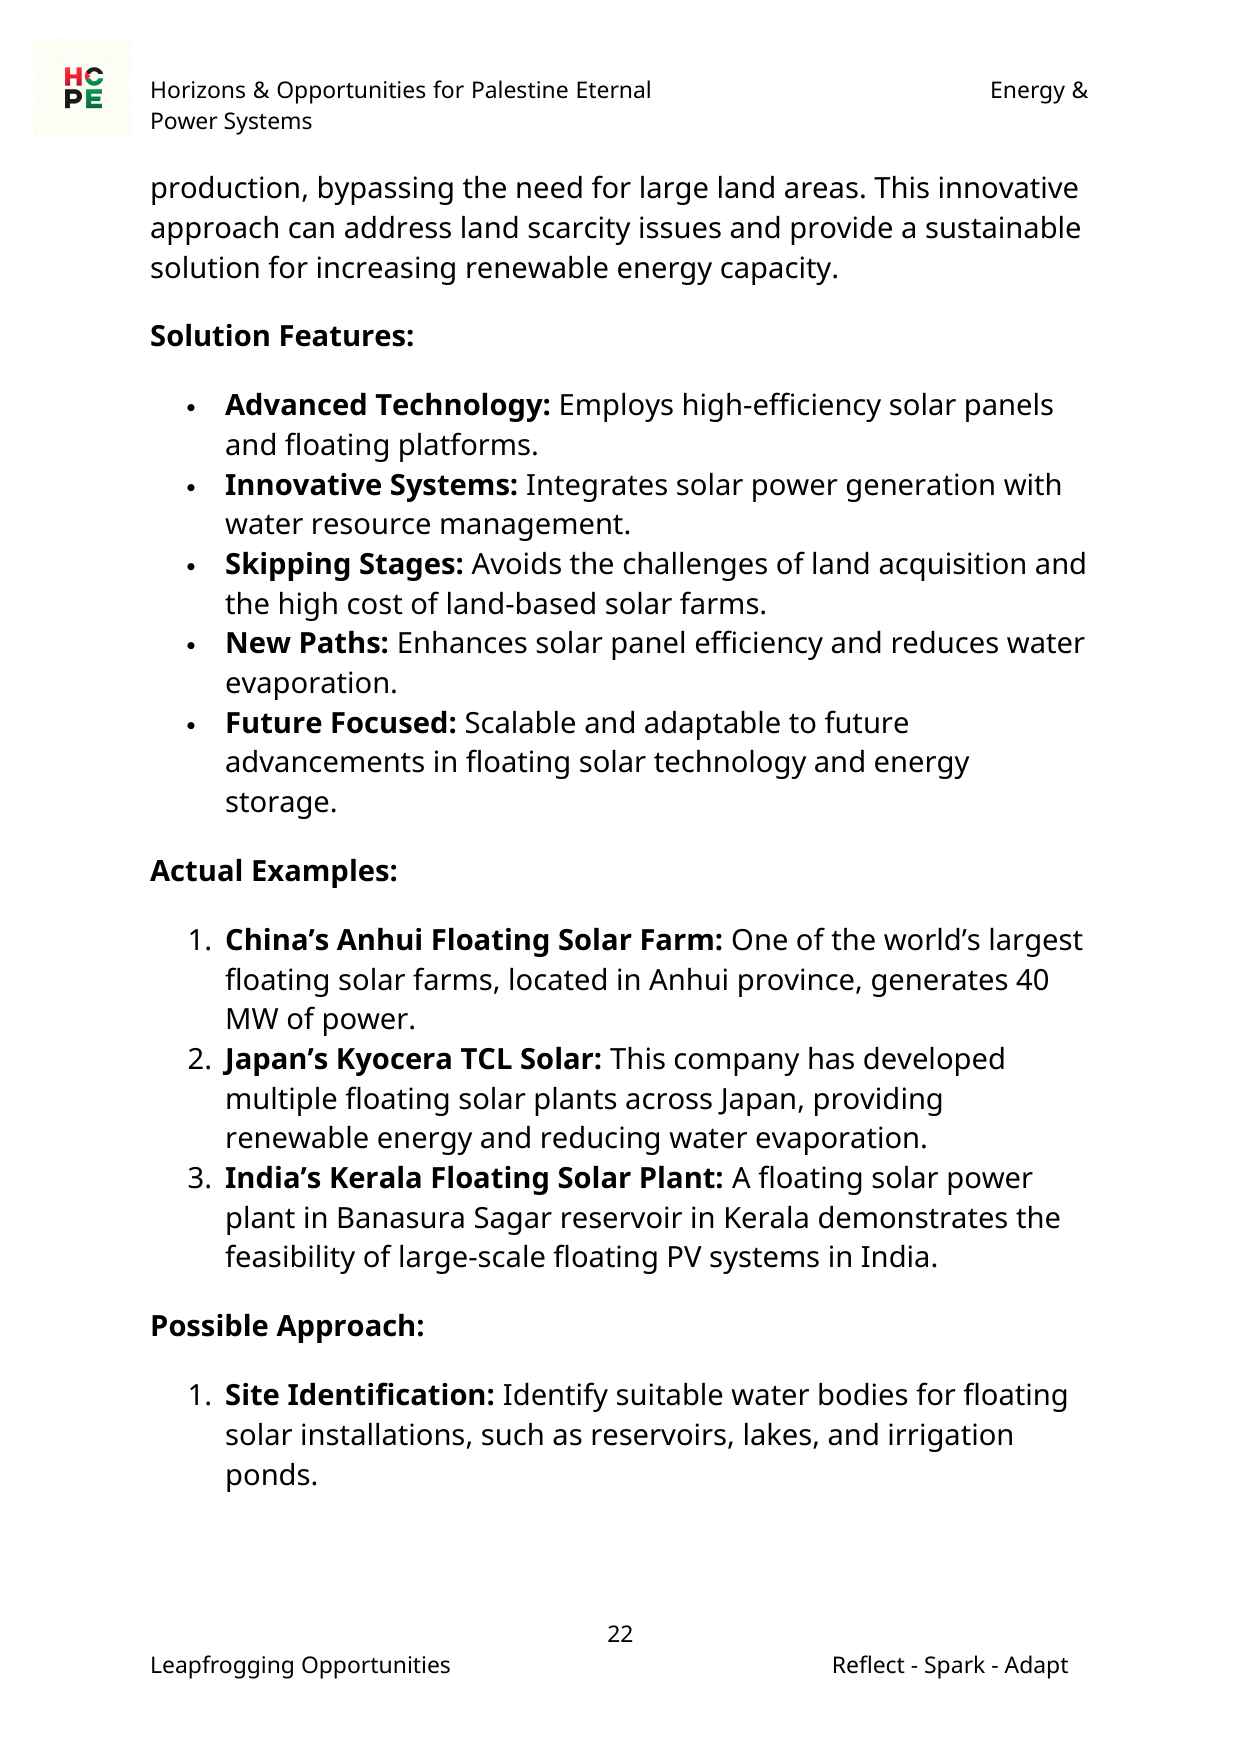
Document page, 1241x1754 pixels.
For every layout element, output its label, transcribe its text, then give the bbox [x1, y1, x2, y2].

list China’s Anhui Floating Solar Farm: One of the world’s largest floating solar farms, located in Anhui province, generates 40 MW of power. [187, 919, 1090, 1038]
list Site Identification: Identify suitable water bodies for floating solar installations, such as reservoirs, lakes, and irrigation ponds. [187, 1374, 1090, 1493]
text Possible Approach: [150, 1306, 1090, 1345]
text Actual Examples: [150, 850, 1090, 890]
text Solution Features: [150, 316, 1090, 355]
list New Paths: Enhances solar panel efficiency and reduces water evaporation. [187, 623, 1090, 702]
list Advanced Technology: Employs high-efficiency solar panels and floating platforms. [187, 384, 1090, 464]
list Future Focused: Scalable and adaptable to future advancements in floating solar technology and energy storage. [187, 702, 1090, 821]
list Innovative Systems: Integrates solar power generation with water resource management. [187, 464, 1090, 543]
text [150, 167, 1090, 287]
list Japan’s Kyocera TCL Solar: This company has developed multiple floating solar plants across Japan, providing renewable energy and reducing water evaporation. [187, 1038, 1090, 1157]
picture [33, 38, 132, 137]
list Skipping Stages: Avoids the challenges of land acquisition and the high cost of land-based solar farms. [187, 543, 1090, 623]
list India’s Kerala Floating Solar Plant: A floating solar power plant in Banasura Sagar reservoir in Kerala demonstrates the feasibility of large-scale floating PV systems in India. [187, 1157, 1090, 1276]
